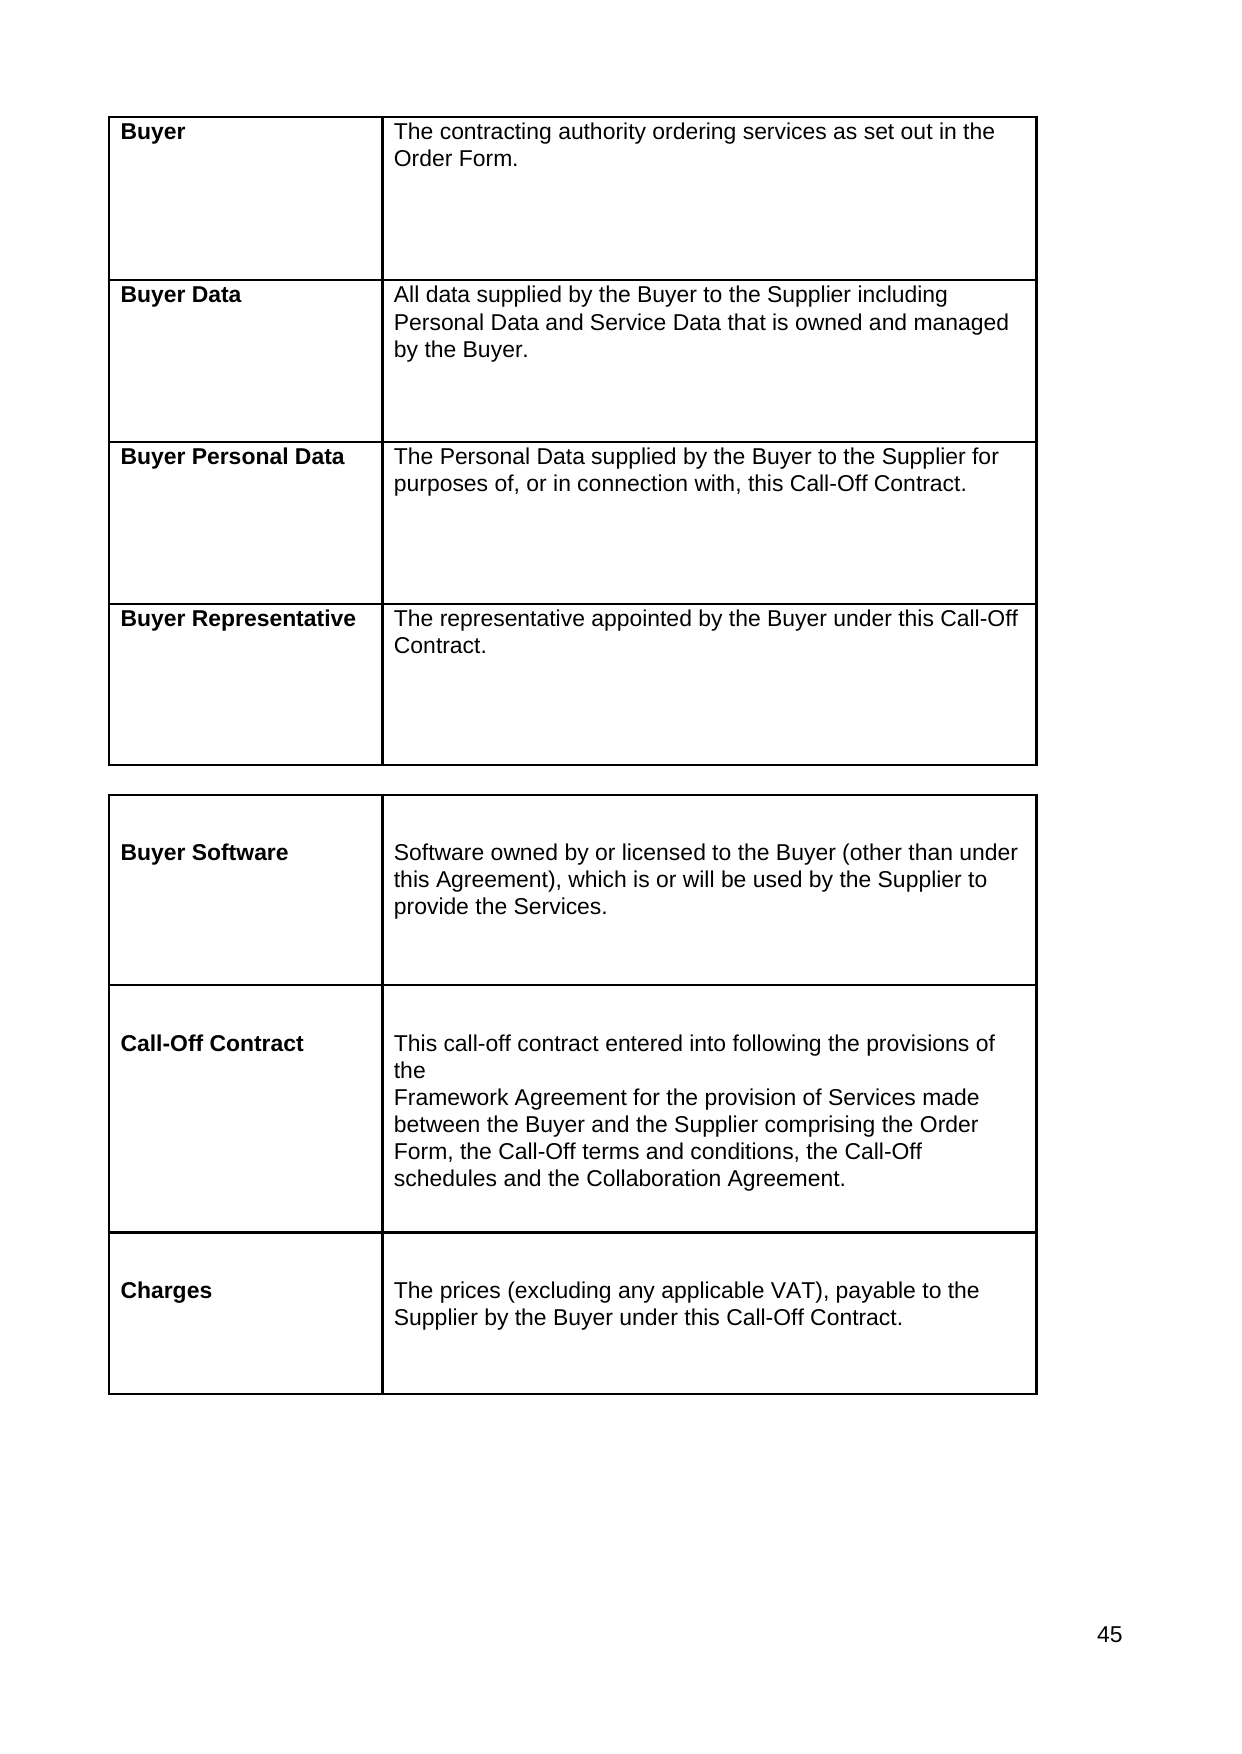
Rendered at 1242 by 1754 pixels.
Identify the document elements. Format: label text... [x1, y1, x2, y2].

table_cell All data supplied by the Buyer to the Supplier including Personal Data and Service Data that is owned and managed by the Buyer. [384, 281, 1035, 441]
table_cell The Personal Data supplied by the Buyer to the Supplier for purposes of, or in connection with, this Call-Off Contract. [384, 443, 1035, 603]
table_header Software owned by or licensed to the Buyer (other than under this Agreement), which is or will be used by the Supplier to provide the Services. [384, 796, 1035, 984]
table_cell Charges [110, 1234, 381, 1393]
table_cell The contracting authority ordering services as set out in the Order Form. [384, 118, 1035, 279]
table_cell Call-Off Contract [110, 986, 381, 1231]
table_header Buyer Software [110, 796, 381, 984]
table_cell This call-off contract entered into following the provisions of the Framework Agreement for the provision of Services made between the Buyer and the Supplier comprising the Order Form, the Call-Off terms and conditions, the Call-Off schedules and the Collaboration Agreement. [384, 986, 1035, 1231]
table_cell The representative appointed by the Buyer under this Call-Off Contract. [384, 605, 1035, 764]
table_cell Buyer Data [110, 281, 381, 441]
table_cell Buyer [110, 118, 381, 279]
table_cell Buyer Representative [110, 605, 381, 764]
table_cell The prices (excluding any applicable VAT), payable to the Supplier by the Buyer under this Call-Off Contract. [384, 1234, 1035, 1393]
table_cell Buyer Personal Data [110, 443, 381, 603]
